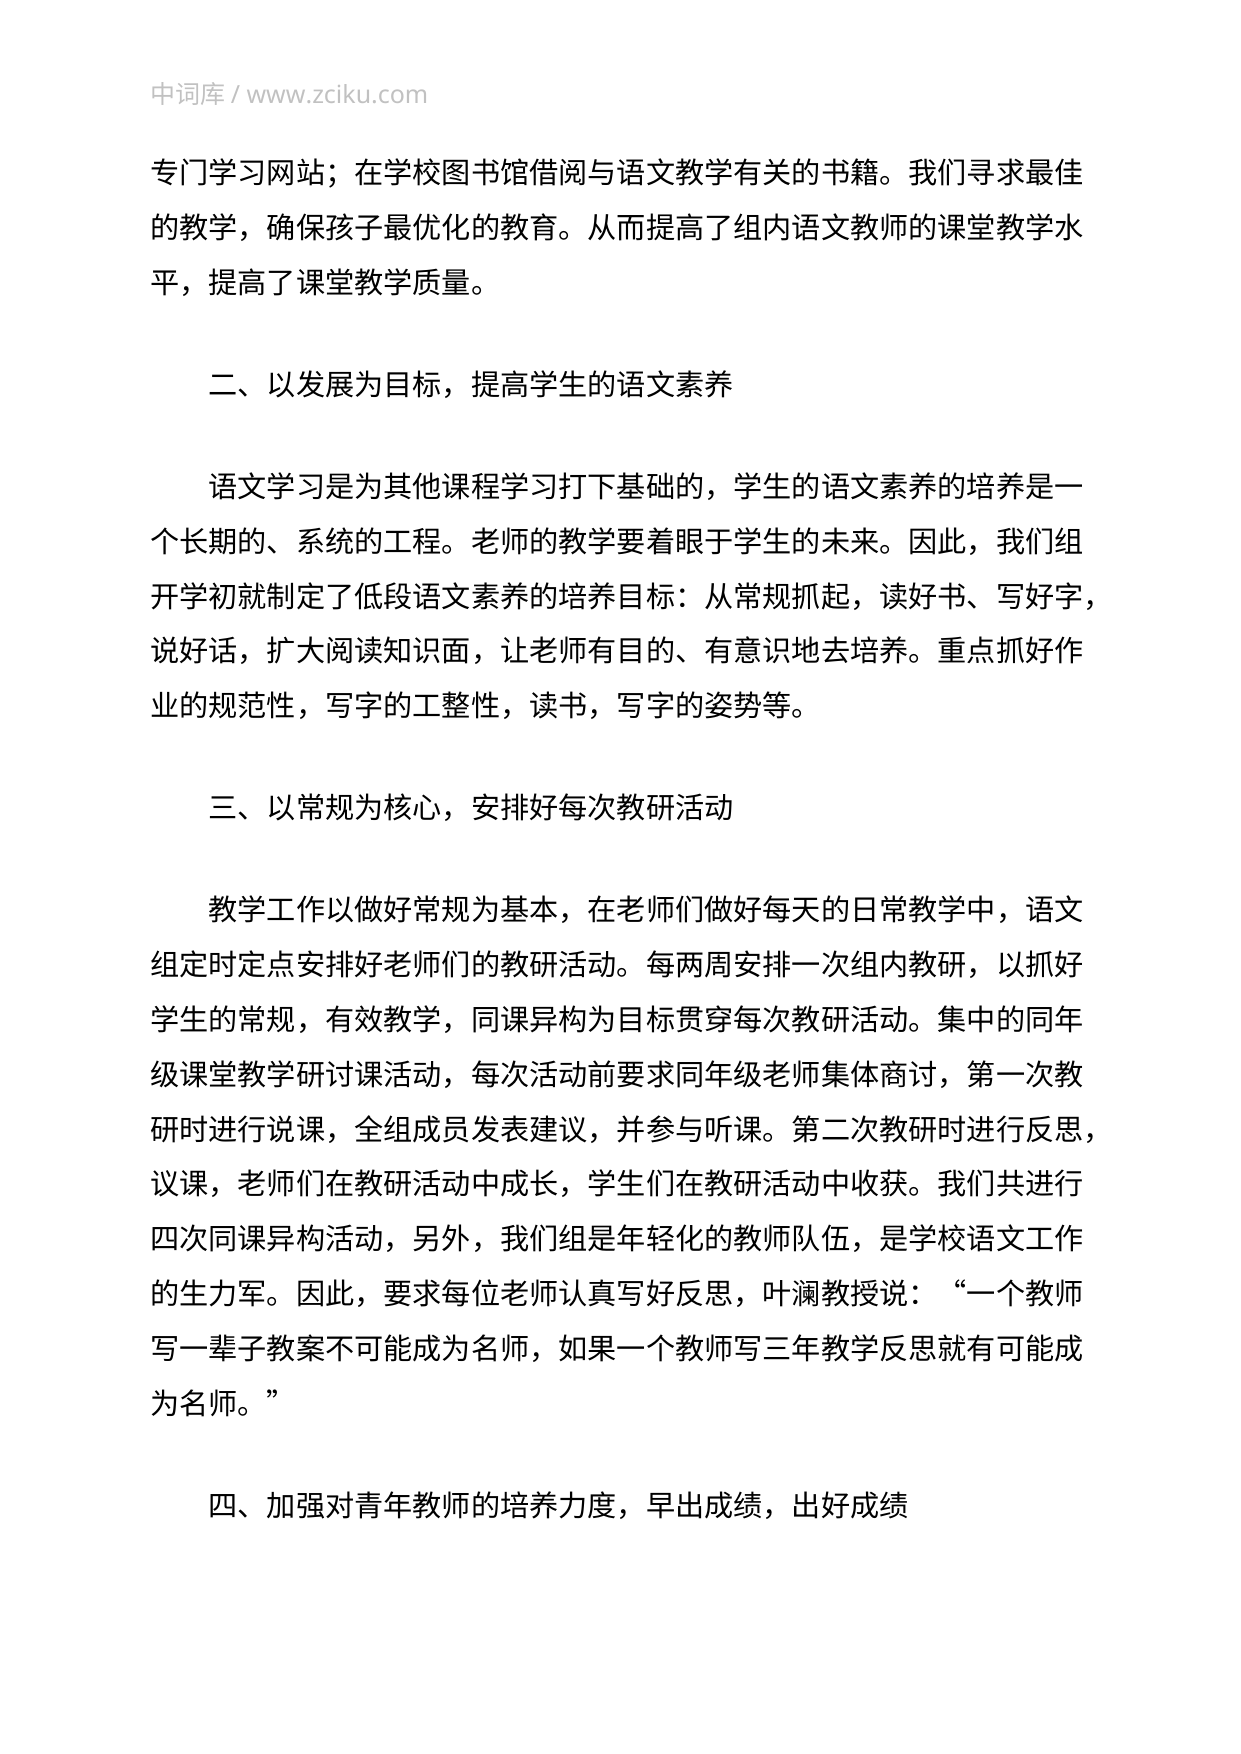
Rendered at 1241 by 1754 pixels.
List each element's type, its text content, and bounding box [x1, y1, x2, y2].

text 二、以发展为目标，提高学生的语文素养 [150, 362, 1090, 404]
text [150, 150, 1090, 302]
text 语文学习是为其他课程学习打下基础的，学生的语文素养的培养是一个长期的、系统的工程。老师的教学要着眼于学生的未来。因此，我们组开学初就制定了低段语文素养的培养目标：从常规抓起，读好书、写好字，说好话，扩大阅读知识面，让老师有目的、有意识地去培养。重点抓好作业的规范性，写字的工整性，读书，写字的姿势等。 [150, 463, 1090, 725]
text 三、以常规为核心，安排好每次教研活动 [150, 785, 1090, 827]
text 教学工作以做好常规为基本，在老师们做好每天的日常教学中，语文组定时定点安排好老师们的教研活动。每两周安排一次组内教研，以抓好学生的常规，有效教学，同课异构为目标贯穿每次教研活动。集中的同年级课堂教学研讨课活动，每次活动前要求同年级老师集体商讨，第一次教研时进行说课，全组成员发表建议，并参与听课。第二次教研时进行反思，议课，老师们在教研活动中成长，学生们在教研活动中收获。我们共进行四次同课异构活动，另外，我们组是年轻化的教师队伍，是学校语文工作的生力军。因此，要求每位老师认真写好反思，叶澜教授说：“一个教师写一辈子教案不可能成为名师，如果一个教师写三年教学反思就有可能成为名师。” [150, 886, 1090, 1423]
text 四、加强对青年教师的培养力度，早出成绩，出好成绩 [150, 1482, 1090, 1524]
